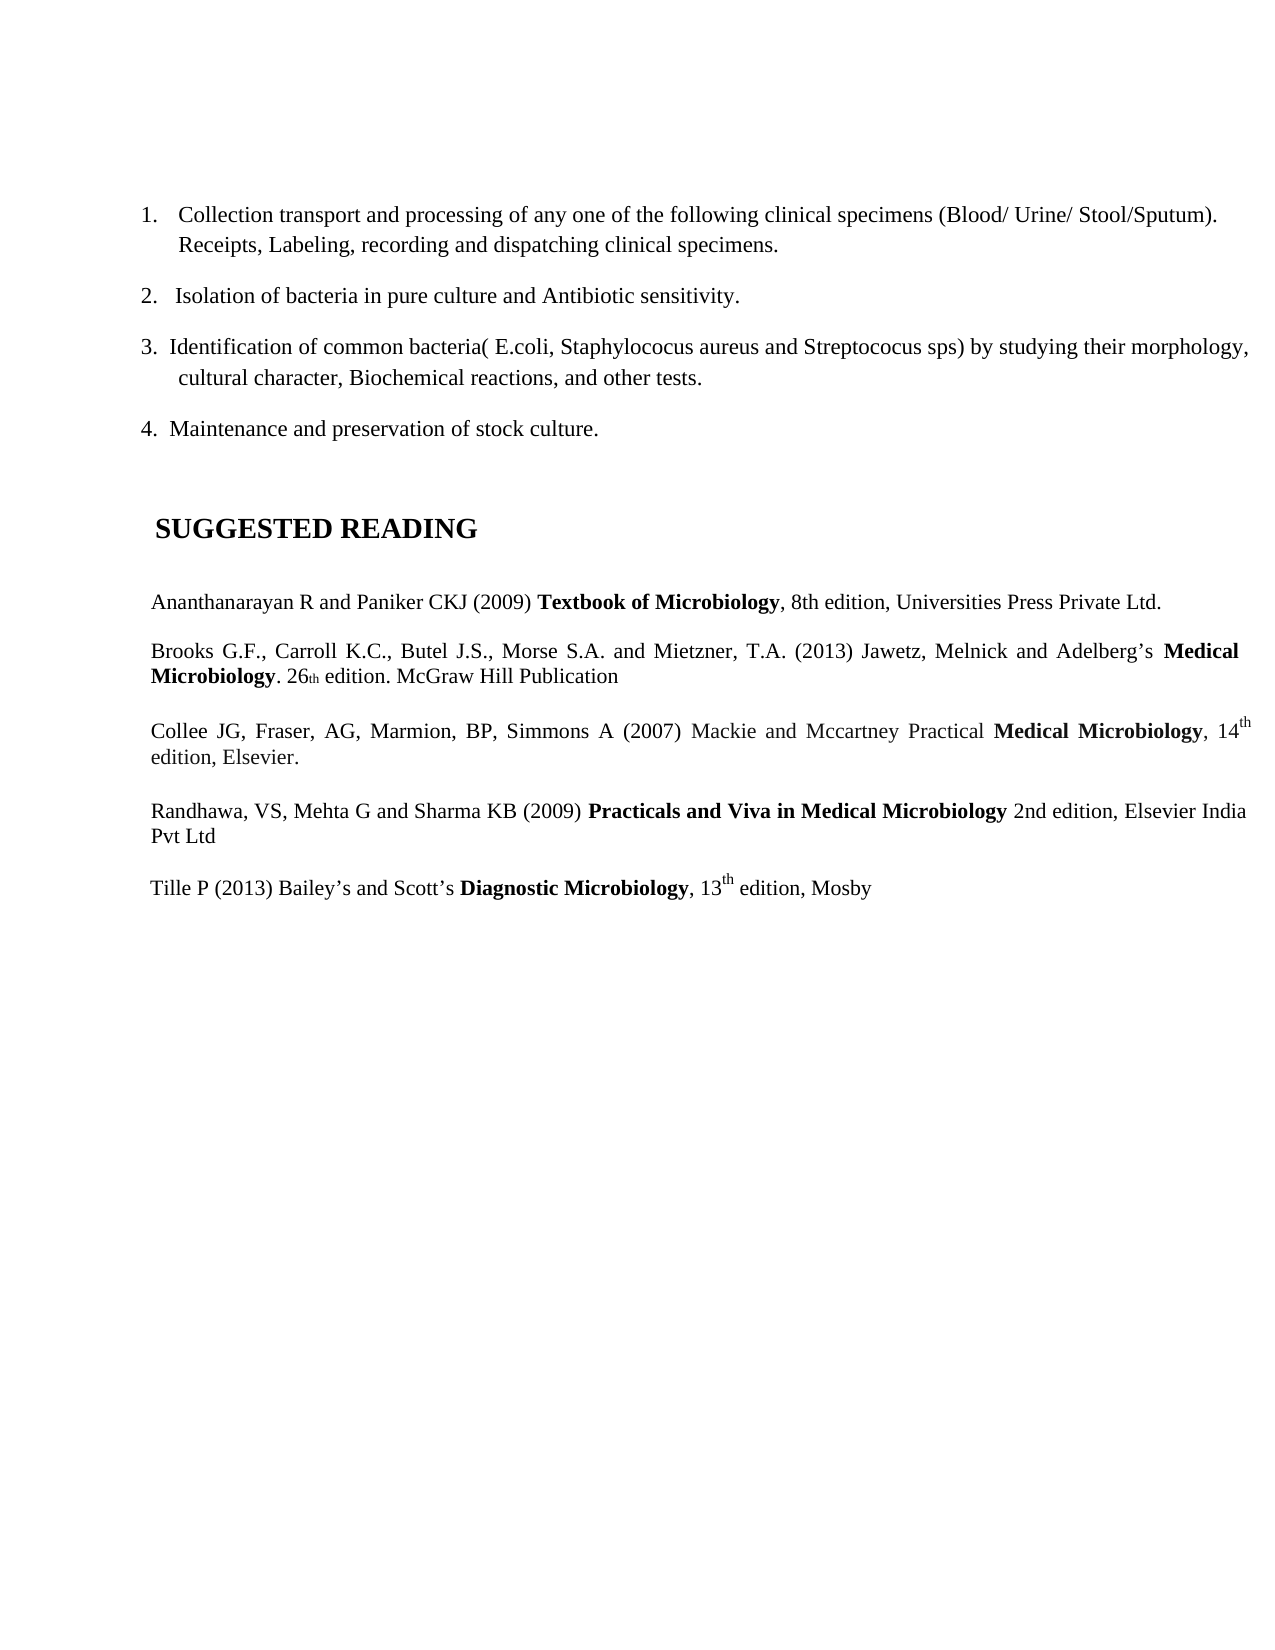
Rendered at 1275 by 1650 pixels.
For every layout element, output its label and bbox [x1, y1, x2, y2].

table_cell [139, 150, 1262, 1500]
